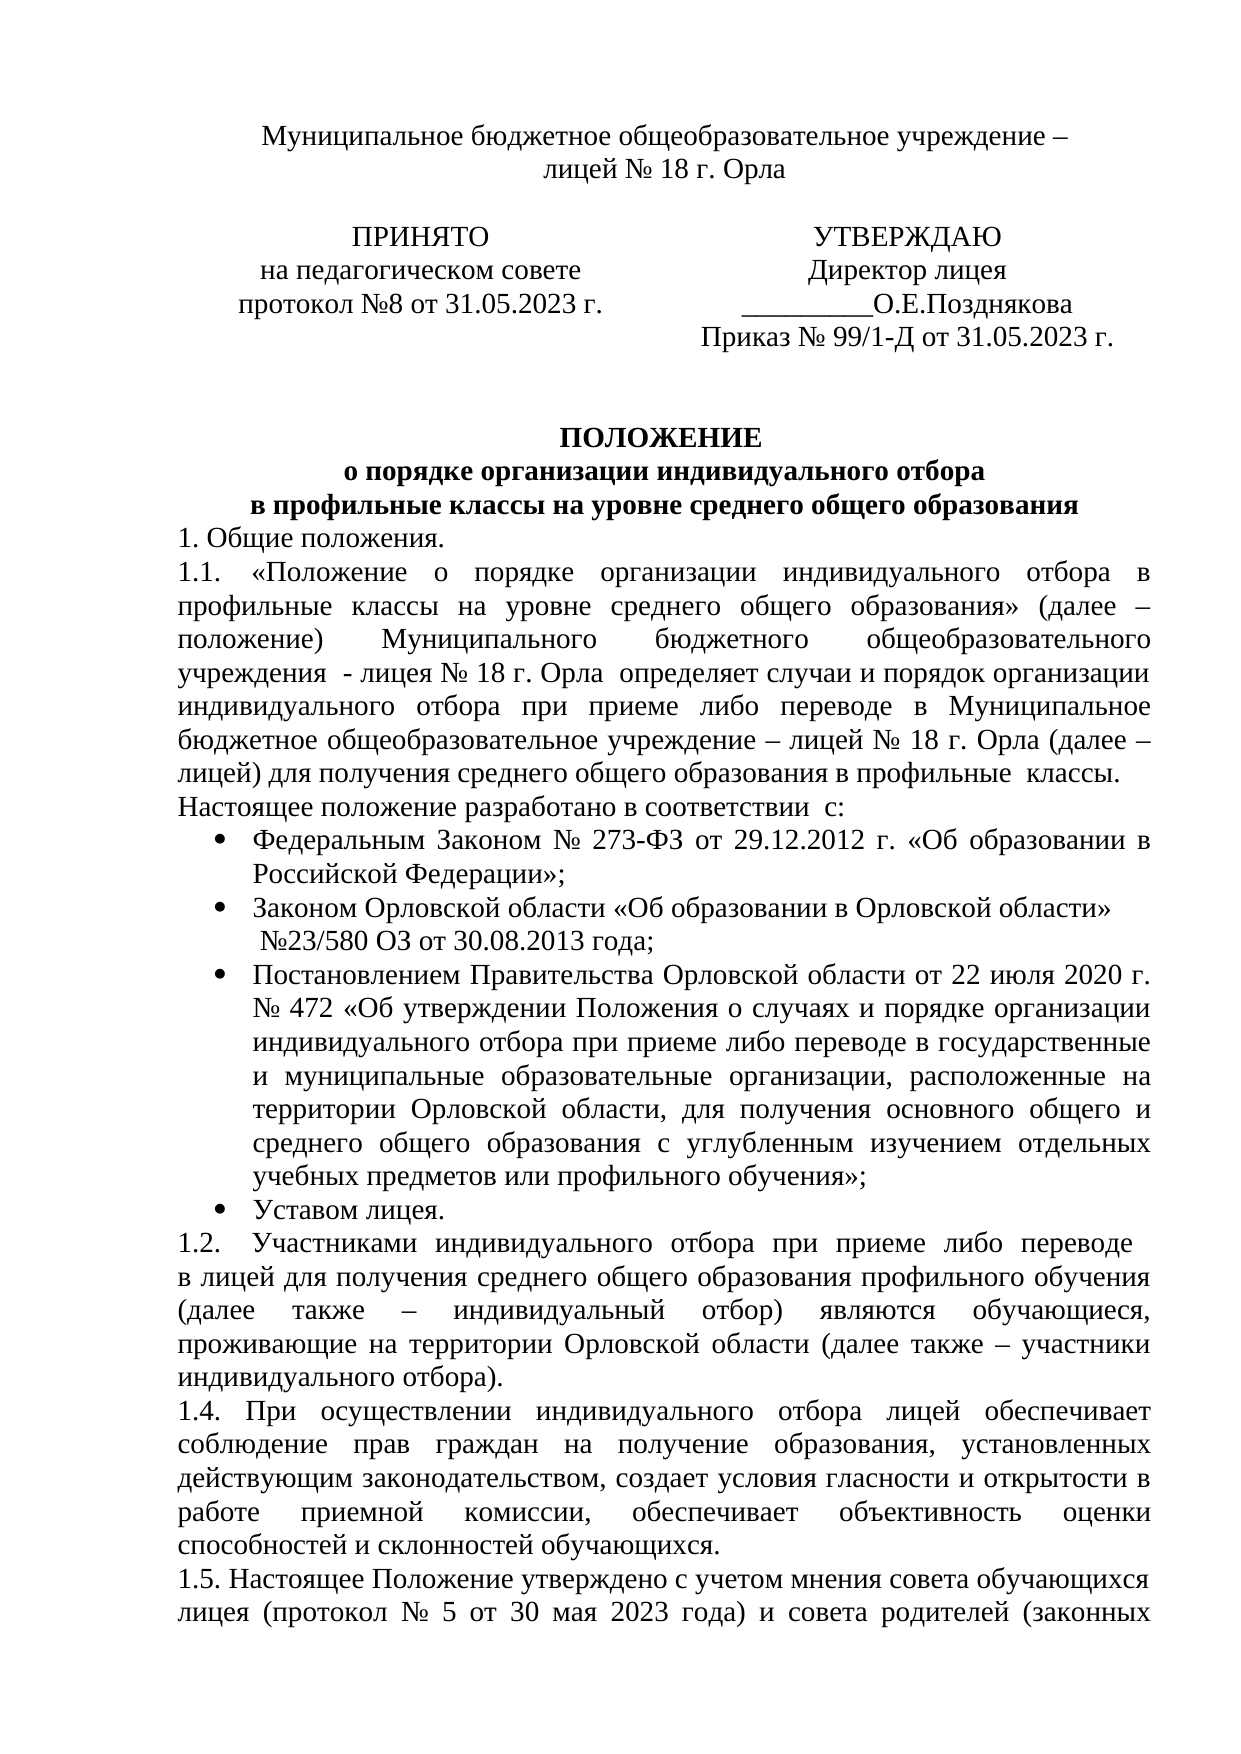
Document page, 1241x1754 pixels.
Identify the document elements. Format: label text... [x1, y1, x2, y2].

text в профильные классы на уровне среднего общего образования [177, 487, 1152, 521]
text №23/580 ОЗ от 30.08.2013 года; [252, 923, 1152, 957]
list Федеральным Законом № 273-ФЗ от 29.12.2012 г. «Об образовании в Российской Федерации»; [215, 822, 1152, 890]
list Постановлением Правительства Орловской области от 22 июля 2020 г. № 472 «Об утверждении Положения о случаях и порядке организации индивидуального отбора при приеме либо переводе в государственные и муниципальные образовательные организации, расположенные на территории Орловской области, для получения основного общего и среднего общего образования с углубленным изучением отдельных учебных предметов или профильного обучения»; [215, 957, 1152, 1192]
table_header ПРИНЯТО на педагогическом совете протокол №8 от 31.05.2023 г. [177, 219, 664, 353]
list Общие положения. [177, 521, 1152, 554]
text ПОЛОЖЕНИЕ о порядке организации индивидуального отбора [177, 420, 1152, 487]
text лицей № 18 г. Орла [177, 152, 1152, 185]
text 1.5. Настоящее Положение утверждено с учетом мнения совета обучающихся [177, 1561, 1152, 1594]
table_header УТВЕРЖДАЮ Директор лицея _________О.Е.Позднякова Приказ № 99/1-Д от 31.05.2023 г. [664, 219, 1151, 353]
text Настоящее положение разработано в соответствии с: [177, 789, 1152, 822]
list Законом Орловской области «Об образовании в Орловской области» [215, 890, 1152, 923]
text Муниципальное бюджетное общеобразовательное учреждение – [177, 118, 1152, 152]
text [177, 1594, 1152, 1628]
list Участниками индивидуального отбора при приеме либо переводе в лицей для получения среднего общего образования профильного обучения (далее также – индивидуальный отбор) являются обучающиеся, проживающие на территории Орловской области (далее также – участники индивидуального отбора). [177, 1225, 1152, 1393]
list Уставом лицея. [215, 1192, 1152, 1225]
text 1.4. При осуществлении индивидуального отбора лицей обеспечивает соблюдение прав граждан на получение образования, установленных действующим законодательством, создает условия гласности и открытости в работе приемной комиссии, обеспечивает объективность оценки способностей и склонностей обучающихся. [177, 1393, 1152, 1561]
list «Положение о порядке организации индивидуального отбора в профильные классы на уровне среднего общего образования» (далее – положение) Муниципального бюджетного общеобразовательного учреждения - лицея № 18 г. Орла определяет случаи и порядок организации индивидуального отбора при приеме либо переводе в Муниципальное бюджетное общеобразовательное учреждение – лицей № 18 г. Орла (далее – лицей) для получения среднего общего образования в профильные классы. [177, 554, 1152, 789]
